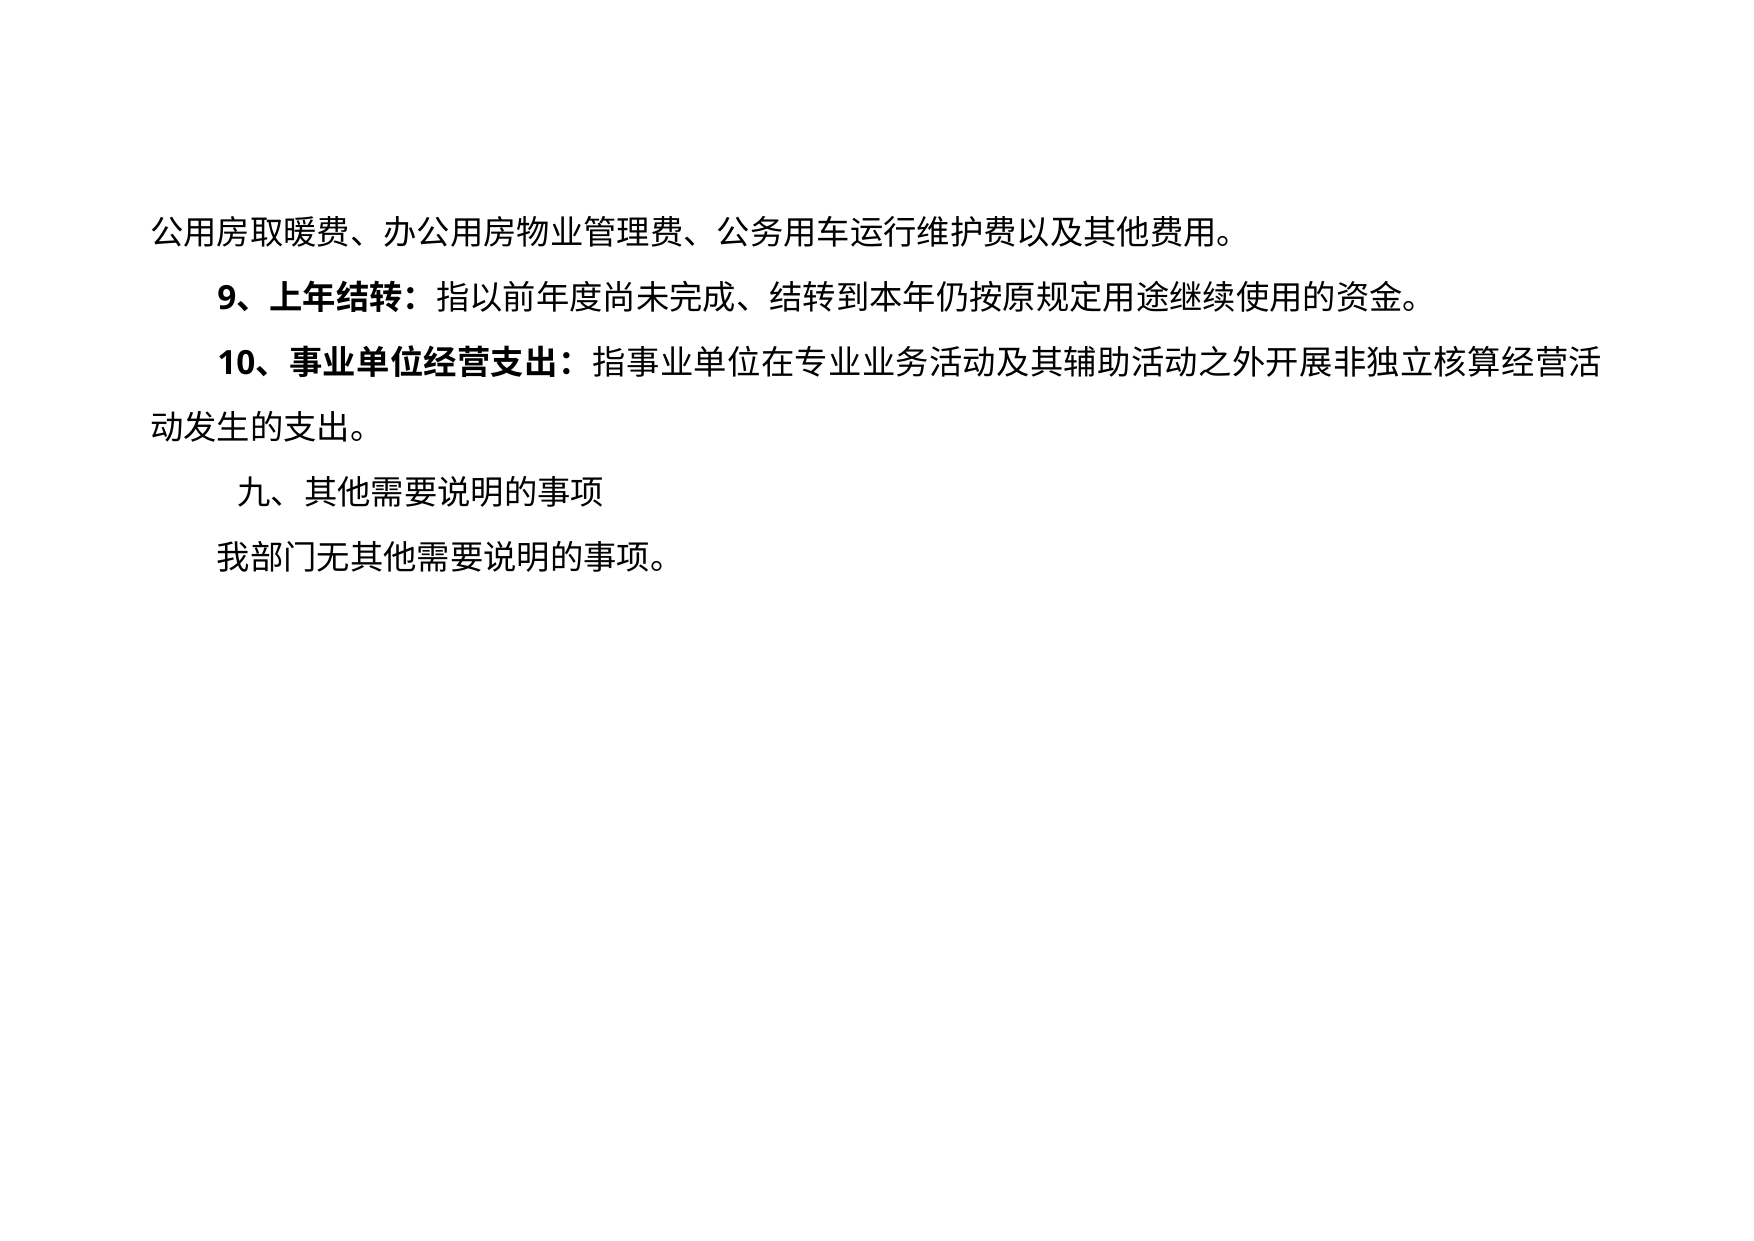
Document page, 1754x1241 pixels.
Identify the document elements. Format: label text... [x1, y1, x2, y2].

text 9、上年结转：指以前年度尚未完成、结转到本年仍按原规定用途继续使用的资金。 [150, 263, 1604, 328]
text 九、其他需要说明的事项 [171, 458, 1604, 523]
text 我部门无其他需要说明的事项。 [150, 523, 1604, 588]
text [150, 198, 1604, 263]
text 10、事业单位经营支出：指事业单位在专业业务活动及其辅助活动之外开展非独立核算经营活动发生的支出。 [150, 328, 1604, 458]
